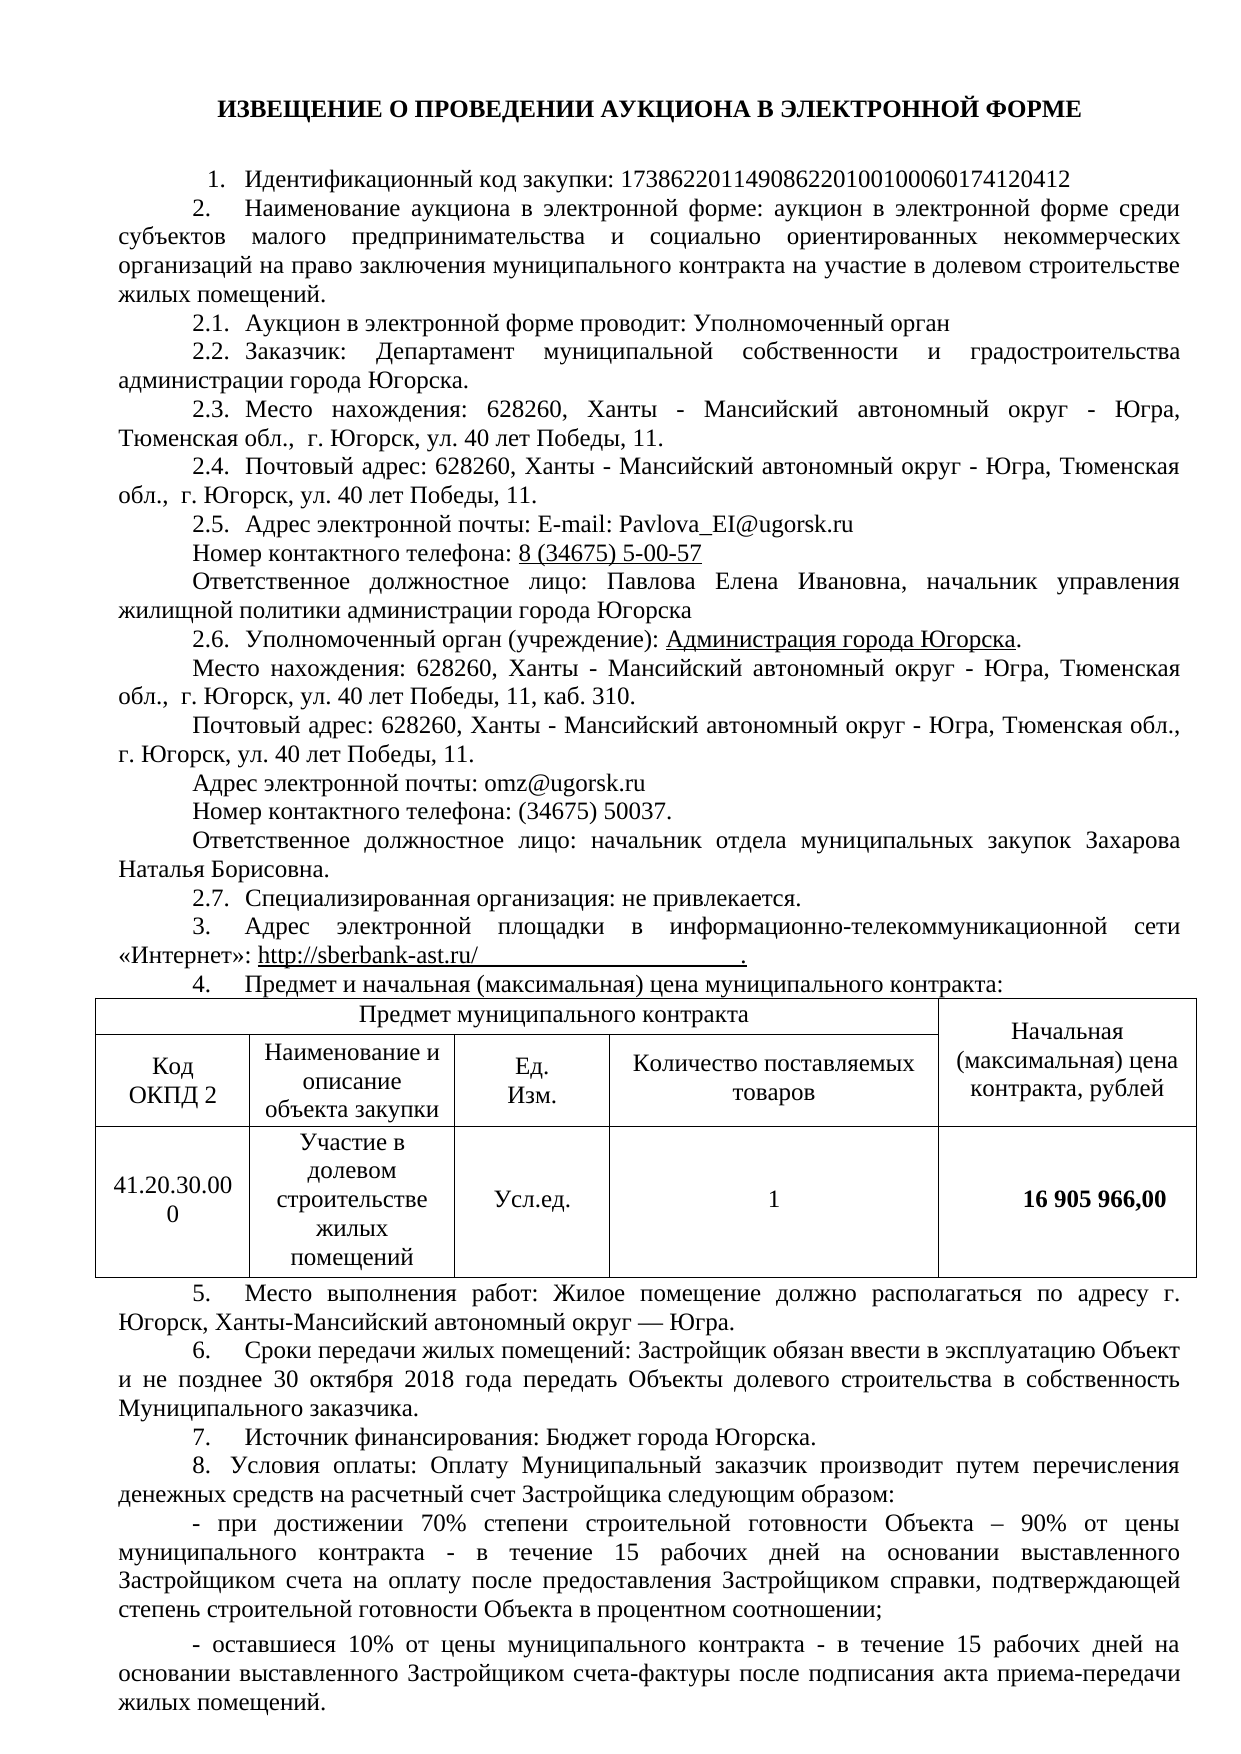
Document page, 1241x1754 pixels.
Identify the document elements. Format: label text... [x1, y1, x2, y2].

list Адрес электронной площадки в информационно-телекоммуникационной сети «Интернет»: http://sberbank-ast.ru/_____________________. [118, 911, 1181, 969]
text Место нахождения: 628260, Ханты - Мансийский автономный округ - Югра, Тюменская обл., г. Югорск, ул. 40 лет Победы, 11, каб. 310. [118, 653, 1181, 710]
text - при достижении 70% степени строительной готовности Объекта – 90% от цены муниципального контракта - в течение 15 рабочих дней на основании выставленного Застройщиком счета на оплату после предоставления Застройщиком справки, подтверждающей степень строительной готовности Объекта в процентном соотношении; [118, 1508, 1181, 1623]
list Место выполнения работ: Жилое помещение должно располагаться по адресу г. Югорск, Ханты-Мансийский автономный округ — Югра. [118, 1278, 1181, 1335]
list Специализированная организация: не привлекается. [118, 883, 1181, 911]
text Адрес электронной почты: omz@ugorsk.ru [118, 768, 1181, 796]
text - оставшиеся 10% от цены муниципального контракта - в течение 15 рабочих дней на основании выставленного Застройщиком счета-фактуры после подписания акта приема-передачи жилых помещений. [118, 1629, 1181, 1715]
list Предмет и начальная (максимальная) цена муниципального контракта: [118, 969, 1181, 998]
text Номер контактного телефона: (34675) 50037. [118, 796, 1181, 825]
text Ответственное должностное лицо: Павлова Елена Ивановна, начальник управления жилищной политики администрации города Югорска [118, 566, 1181, 624]
list Аукцион в электронной форме проводит: Уполномоченный орган [118, 308, 1181, 336]
list Идентификационный код закупки: 173862201149086220100100060174120412 [207, 164, 1181, 193]
list Место нахождения: 628260, Ханты - Мансийский автономный округ - Югра, Тюменская обл., г. Югорск, ул. 40 лет Победы, 11. [118, 394, 1181, 451]
table_cell Код ОКПД 2 [96, 1035, 249, 1126]
table_cell 16 905 966,00 [939, 1127, 1196, 1277]
list Почтовый адрес: 628260, Ханты - Мансийский автономный округ - Югра, Тюменская обл., г. Югорск, ул. 40 лет Победы, 11. [118, 451, 1181, 509]
text Номер контактного телефона: 8 (34675) 5-00-57 [118, 538, 1181, 566]
text Ответственное должностное лицо: начальник отдела муниципальных закупок Захарова Наталья Борисовна. [118, 825, 1181, 883]
table_cell Участие в долевом строительстве жилых помещений [250, 1127, 454, 1277]
list Сроки передачи жилых помещений: Застройщик обязан ввести в эксплуатацию Объект и не позднее 30 октября 2018 года передать Объекты долевого строительства в собственность Муниципального заказчика. [118, 1335, 1181, 1422]
text Почтовый адрес: 628260, Ханты - Мансийский автономный округ - Югра, Тюменская обл., г. Югорск, ул. 40 лет Победы, 11. [118, 710, 1181, 768]
list Наименование аукциона в электронной форме: аукцион в электронной форме среди субъектов малого предпринимательства и социально ориентированных некоммерческих организаций на право заключения муниципального контракта на участие в долевом строительстве жилых помещений. [118, 193, 1181, 308]
table_cell 1 [610, 1127, 938, 1277]
list Уполномоченный орган (учреждение): Администрация города Югорска. [118, 624, 1181, 653]
table_cell Ед. Изм. [455, 1035, 609, 1126]
list Условия оплаты: Оплату Муниципальный заказчик производит путем перечисления денежных средств на расчетный счет Застройщика следующим образом: [118, 1450, 1181, 1508]
table_cell Количество поставляемых товаров [610, 1035, 938, 1126]
table_header Начальная (максимальная) цена контракта, рублей [939, 999, 1196, 1126]
text ИЗВЕЩЕНИЕ О ПРОВЕДЕНИИ АУКЦИОНА В ЭЛЕКТРОННОЙ ФОРМЕ [118, 94, 1181, 123]
list Источник финансирования: Бюджет города Югорска. [118, 1422, 1181, 1450]
list Заказчик: Департамент муниципальной собственности и градостроительства администрации города Югорска. [118, 336, 1181, 394]
list Адрес электронной почты: E-mail: Pavlova_EI@ugorsk.ru [118, 509, 1181, 538]
table_header Предмет муниципального контракта [96, 999, 938, 1034]
table_cell Усл.ед. [455, 1127, 609, 1277]
table_cell Наименование и описание объекта закупки [250, 1035, 454, 1126]
table_cell 41.20.30.000 [96, 1127, 249, 1277]
